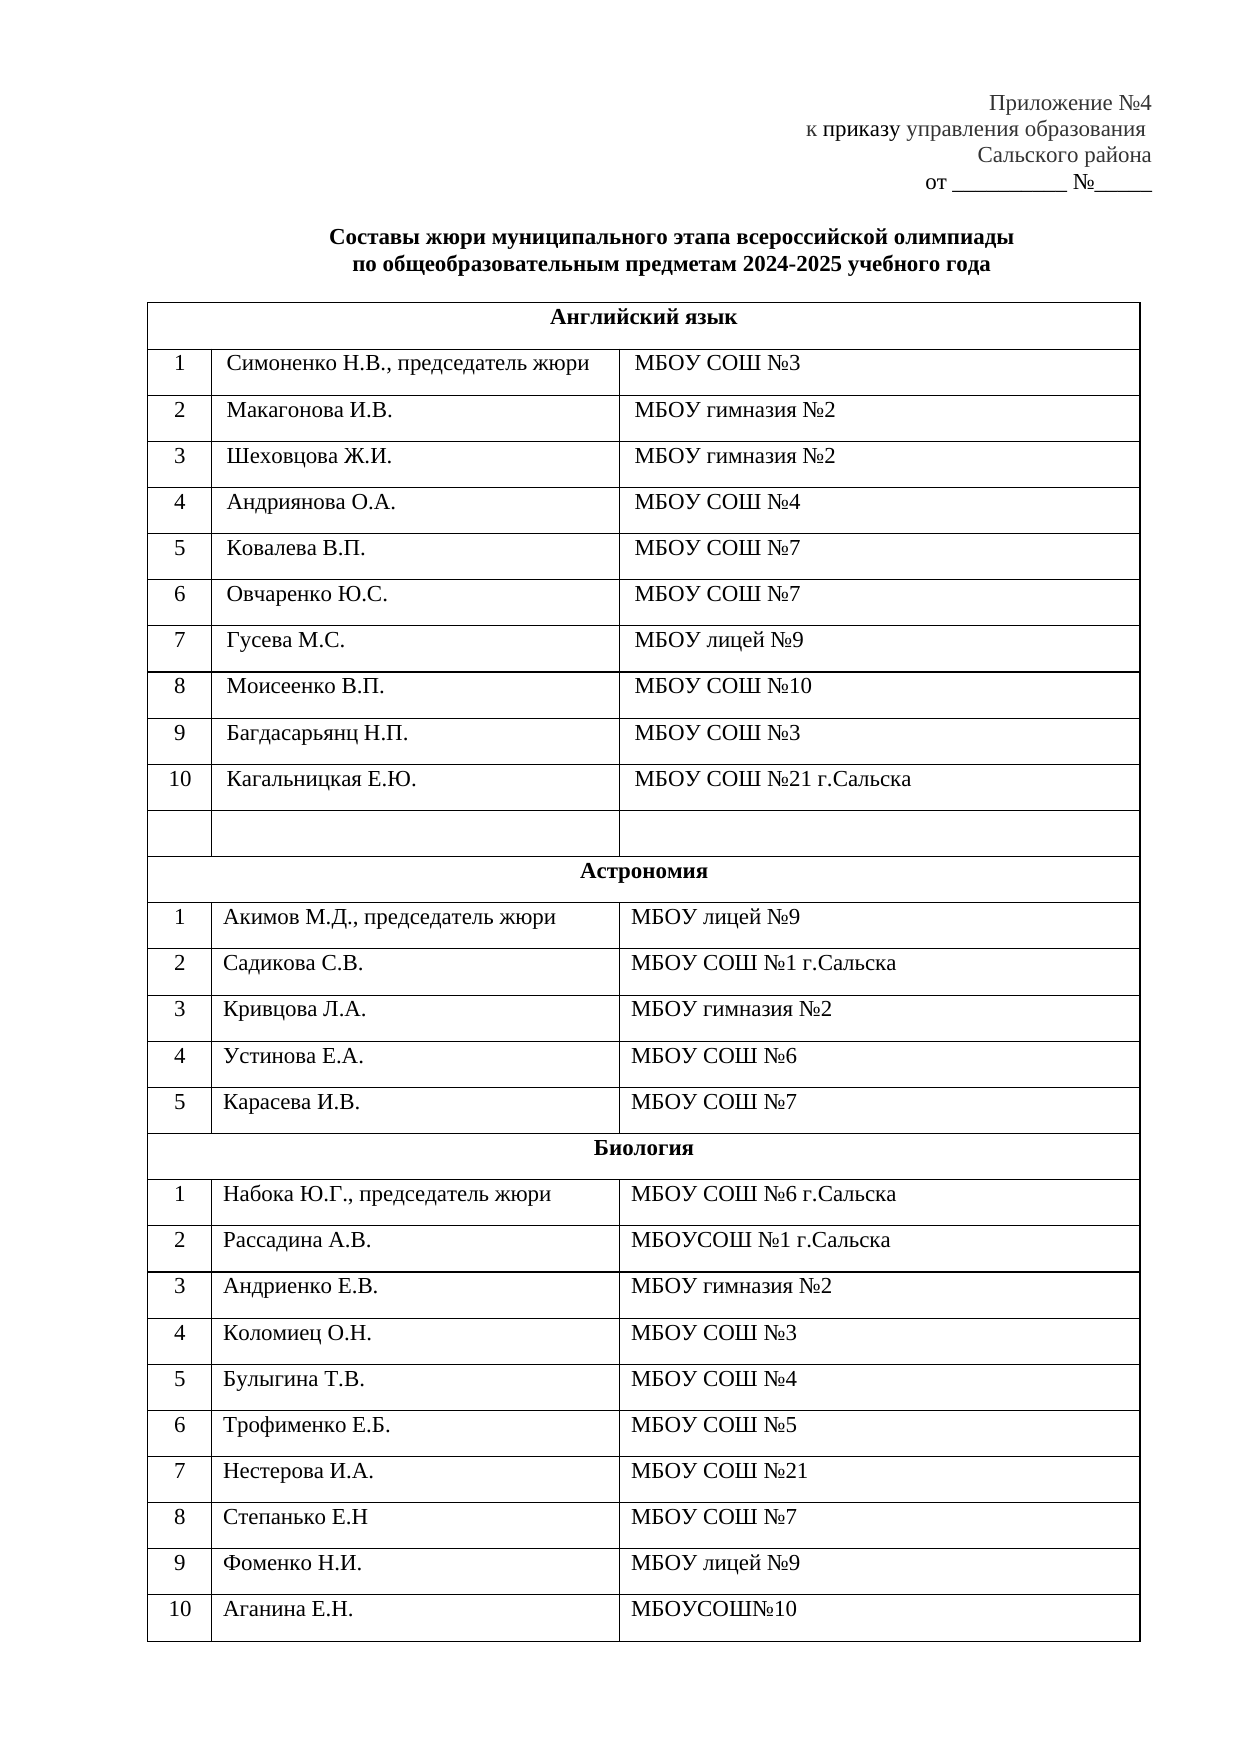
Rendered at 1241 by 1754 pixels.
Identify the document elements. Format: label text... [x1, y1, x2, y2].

table_cell МБОУ СОШ №5 [620, 1411, 1139, 1456]
table_cell 5 [148, 534, 211, 579]
text Составы жюри муниципального этапа всероссийской олимпиады [118, 223, 1152, 249]
table_cell Овчаренко Ю.С. [212, 580, 619, 625]
table_cell 1 [148, 350, 211, 394]
table_cell Кагальницкая Е.Ю. [212, 765, 619, 810]
table_cell 8 [148, 1503, 211, 1548]
table_cell Булыгина Т.В. [212, 1365, 619, 1410]
table_cell Андриянова О.А. [212, 488, 619, 533]
table_cell МБОУ СОШ №3 [620, 350, 1139, 394]
table_cell Акимов М.Д., председатель жюри [212, 903, 619, 948]
table_cell МБОУ СОШ №4 [620, 488, 1139, 533]
table_cell МБОУ гимназия №2 [620, 442, 1139, 487]
text по общеобразовательным предметам 2024-2025 учебного года [118, 249, 1152, 276]
table_cell МБОУ СОШ №7 [620, 1088, 1139, 1133]
table_cell 2 [148, 396, 211, 441]
table_cell 7 [148, 1457, 211, 1502]
table_cell Садикова С.В. [212, 949, 619, 994]
table_cell МБОУ лицей №9 [620, 1549, 1139, 1594]
table_cell Макагонова И.В. [212, 396, 619, 441]
table_cell Биология [148, 1134, 1139, 1179]
table_cell Андриенко Е.В. [212, 1273, 619, 1317]
table_cell МБОУ СОШ №6 [620, 1042, 1139, 1087]
table_cell Степанько Е.Н [212, 1503, 619, 1548]
table_cell Шеховцова Ж.И. [212, 442, 619, 487]
table_cell 3 [148, 1273, 211, 1317]
table_cell Багдасарьянц Н.П. [212, 719, 619, 764]
table_cell 3 [148, 996, 211, 1041]
table_cell МБОУ СОШ №4 [620, 1365, 1139, 1410]
table_cell Фоменко Н.И. [212, 1549, 619, 1594]
table_cell 5 [148, 1088, 211, 1133]
table_cell 5 [148, 1365, 211, 1410]
table_cell 2 [148, 1226, 211, 1271]
table_cell МБОУ гимназия №2 [620, 396, 1139, 441]
table_cell МБОУ СОШ №7 [620, 580, 1139, 625]
table_cell МБОУ СОШ №10 [620, 673, 1139, 718]
table_cell Трофименко Е.Б. [212, 1411, 619, 1456]
table_cell 4 [148, 1042, 211, 1087]
table_cell 8 [148, 673, 211, 718]
table_cell МБОУ гимназия №2 [620, 996, 1139, 1041]
table_cell 6 [148, 1411, 211, 1456]
table_cell МБОУ СОШ №3 [620, 719, 1139, 764]
table_cell Карасева И.В. [212, 1088, 619, 1133]
table_cell 1 [148, 903, 211, 948]
table_cell МБОУСОШ№10 [620, 1595, 1139, 1641]
table_cell Кривцова Л.А. [212, 996, 619, 1041]
table_cell 7 [148, 626, 211, 671]
table_cell МБОУ гимназия №2 [620, 1273, 1139, 1317]
table_cell Ковалева В.П. [212, 534, 619, 579]
table_cell МБОУ СОШ №7 [620, 1503, 1139, 1548]
table_cell Нестерова И.А. [212, 1457, 619, 1502]
table_cell МБОУ лицей №9 [620, 903, 1139, 948]
table_cell МБОУ СОШ №1 г.Сальска [620, 949, 1139, 994]
table_cell МБОУ лицей №9 [620, 626, 1139, 671]
table_cell [212, 811, 619, 856]
table_cell МБОУ СОШ №21 [620, 1457, 1139, 1502]
table_cell 4 [148, 1319, 211, 1364]
table_cell 3 [148, 442, 211, 487]
table_cell Аганина Е.Н. [212, 1595, 619, 1641]
text Сальского района от __________ №_____ [118, 141, 1152, 194]
table_cell Моисеенко В.П. [212, 673, 619, 718]
table_cell 10 [148, 765, 211, 810]
text Приложение №4 к приказу управления образования [118, 89, 1152, 141]
table_cell [148, 811, 211, 856]
table_cell Гусева М.С. [212, 626, 619, 671]
table_cell 9 [148, 719, 211, 764]
table_header Английский язык [148, 303, 1139, 348]
table_cell Устинова Е.А. [212, 1042, 619, 1087]
table_cell МБОУ СОШ №6 г.Сальска [620, 1180, 1139, 1225]
table_cell Набока Ю.Г., председатель жюри [212, 1180, 619, 1225]
table_cell Коломиец О.Н. [212, 1319, 619, 1364]
table_cell [620, 811, 1139, 856]
table_cell МБОУ СОШ №3 [620, 1319, 1139, 1364]
table_cell 4 [148, 488, 211, 533]
table_cell 9 [148, 1549, 211, 1594]
table_cell 6 [148, 580, 211, 625]
table_cell 1 [148, 1180, 211, 1225]
table_cell 2 [148, 949, 211, 994]
table_cell МБОУ СОШ №7 [620, 534, 1139, 579]
table_cell Астрономия [148, 857, 1139, 902]
table_cell 10 [148, 1595, 211, 1641]
table_cell МБОУ СОШ №21 г.Сальска [620, 765, 1139, 810]
table_cell Рассадина А.В. [212, 1226, 619, 1271]
table_cell Симоненко Н.В., председатель жюри [212, 350, 619, 394]
table_cell МБОУСОШ №1 г.Сальска [620, 1226, 1139, 1271]
